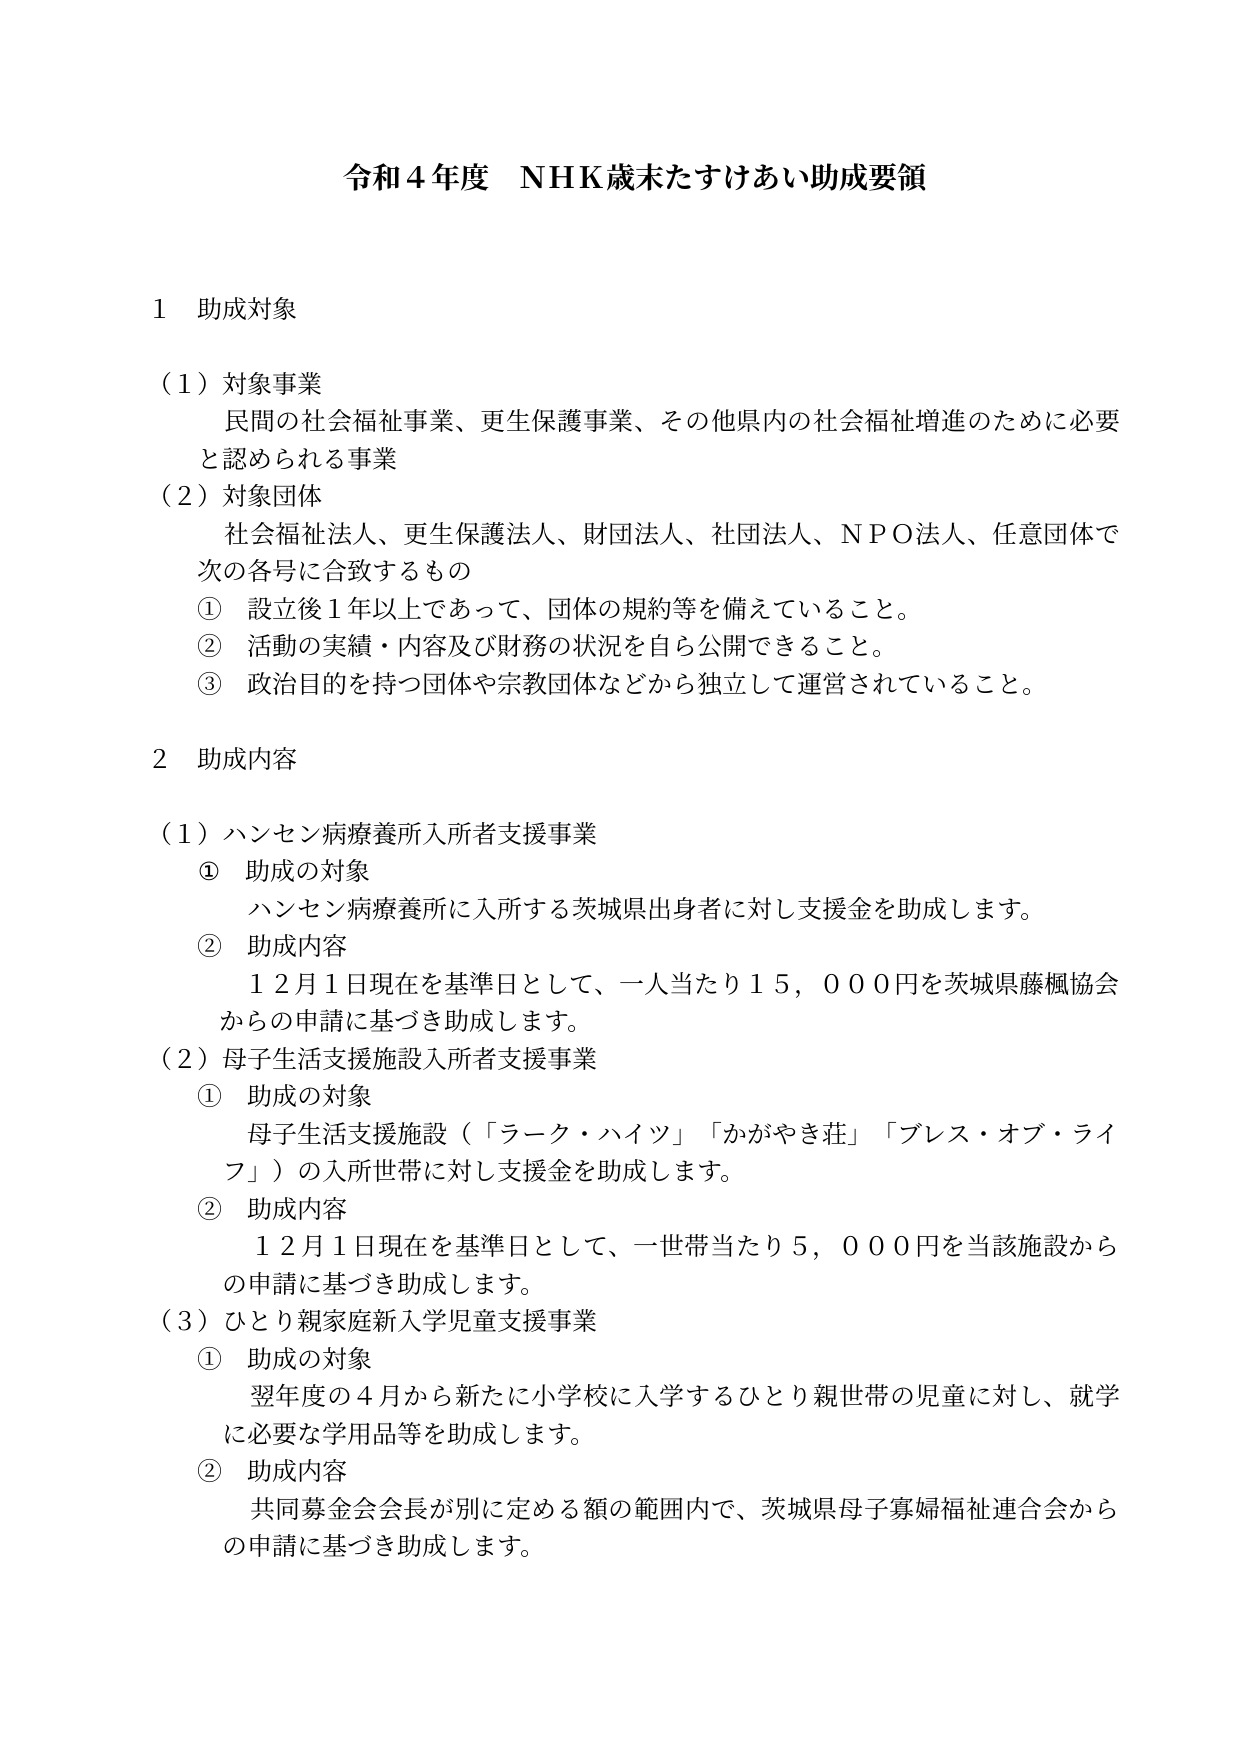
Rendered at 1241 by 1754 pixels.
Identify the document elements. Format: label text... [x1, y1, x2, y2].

text 翌年度の４月から新たに小学校に入学するひとり親世帯の児童に対し、就学に必要な学用品等を助成します。 [148, 1376, 1122, 1451]
text （２）母子生活支援施設入所者支援事業 [148, 1039, 1122, 1076]
text 共同募金会会長が別に定める額の範囲内で、茨城県母子寡婦福祉連合会からの申請に基づき助成します。 [148, 1489, 1122, 1564]
text （１）対象事業 [148, 364, 1122, 401]
text ② 活動の実績・内容及び財務の状況を自ら公開できること。 [148, 626, 1122, 664]
text ② 助成内容 [148, 1189, 1122, 1226]
text 民間の社会福祉事業、更生保護事業、その他県内の社会福祉増進のために必要と認められる事業 [148, 401, 1122, 476]
text 令和４年度 ＮＨＫ歳末たすけあい助成要領 [148, 139, 1122, 214]
text ② 助成内容 [148, 926, 1122, 964]
text ① 設立後１年以上であって、団体の規約等を備えていること。 [148, 589, 1122, 626]
text 母子生活支援施設（「ラーク・ハイツ」「かがやき荘」「ブレス・オブ・ライフ」）の入所世帯に対し支援金を助成します。 [148, 1114, 1122, 1189]
text ① 助成の対象 [148, 1339, 1122, 1376]
text 社会福祉法人、更生保護法人、財団法人、社団法人、ＮＰＯ法人、任意団体で次の各号に合致するもの [148, 514, 1122, 589]
text ② 助成内容 [148, 1451, 1122, 1489]
text １ 助成対象 [148, 289, 1122, 326]
text （２）対象団体 [148, 476, 1122, 514]
text ① 助成の対象 [148, 1076, 1122, 1114]
text ２ 助成内容 [148, 739, 1122, 776]
text ハンセン病療養所に入所する茨城県出身者に対し支援金を助成します。 [148, 889, 1122, 926]
text （３）ひとり親家庭新入学児童支援事業 [148, 1301, 1122, 1339]
text ① 助成の対象 [148, 851, 1122, 889]
text （１）ハンセン病療養所入所者支援事業 [148, 814, 1122, 851]
text １２月１日現在を基準日として、一人当たり１５，０００円を茨城県藤楓協会からの申請に基づき助成します。 [169, 964, 1122, 1039]
text １２月１日現在を基準日として、一世帯当たり５，０００円を当該施設からの申請に基づき助成します。 [148, 1226, 1122, 1301]
text ③ 政治目的を持つ団体や宗教団体などから独立して運営されていること。 [148, 664, 1122, 701]
